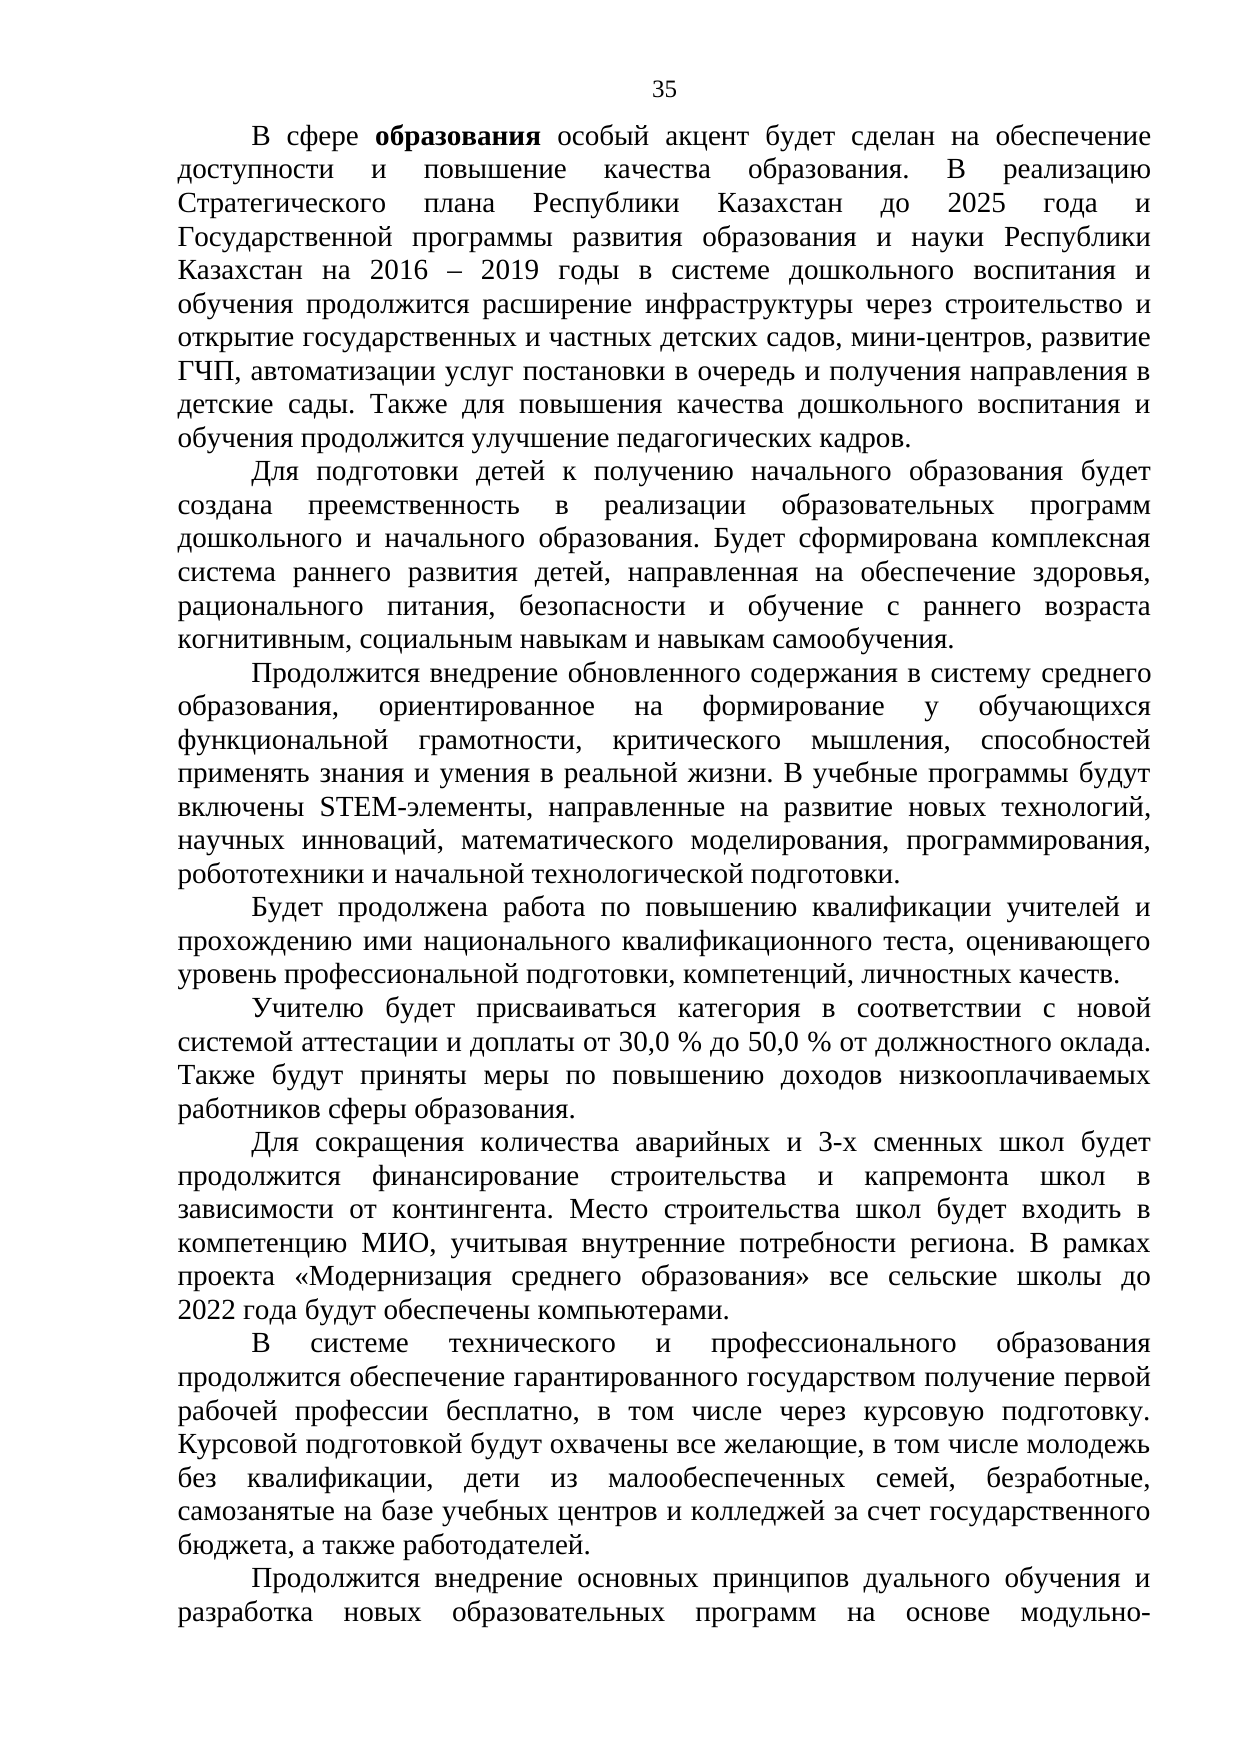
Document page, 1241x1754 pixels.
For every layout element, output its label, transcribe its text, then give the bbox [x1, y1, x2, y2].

text Будет продолжена работа по повышению квалификации учителей и прохождению ими национального квалификационного теста, оценивающего уровень профессиональной подготовки, компетенций, личностных качеств. [177, 889, 1152, 990]
text Для подготовки детей к получению начального образования будет создана преемственность в реализации образовательных программ дошкольного и начального образования. Будет сформирована комплексная система раннего развития детей, направленная на обеспечение здоровья, рационального питания, безопасности и обучение с раннего возраста когнитивным, социальным навыкам и навыкам самообучения. [177, 453, 1152, 655]
text Для сокращения количества аварийных и 3-х сменных школ будет продолжится финансирование строительства и капремонта школ в зависимости от контингента. Место строительства школ будет входить в компетенцию МИО, учитывая внутренние потребности региона. В рамках проекта «Модернизация среднего образования» все сельские школы до 2022 года будут обеспечены компьютерами. [177, 1124, 1152, 1326]
text Учителю будет присваиваться категория в соответствии с новой системой аттестации и доплаты от 30,0 % до 50,0 % от должностного оклада. Также будут приняты меры по повышению доходов низкооплачиваемых работников сферы образования. [177, 990, 1152, 1124]
text Продолжится внедрение обновленного содержания в систему среднего образования, ориентированное на формирование у обучающихся функциональной грамотности, критического мышления, способностей применять знания и умения в реальной жизни. В учебные программы будут включены STEM-элементы, направленные на развитие новых технологий, научных инноваций, математического моделирования, программирования, робототехники и начальной технологической подготовки. [177, 655, 1152, 889]
text В системе технического и профессионального образования продолжится обеспечение гарантированного государством получение первой рабочей профессии бесплатно, в том числе через курсовую подготовку. Курсовой подготовкой будут охвачены все желающие, в том числе молодежь без квалификации, дети из малообеспеченных семей, безработные, самозанятые на базе учебных центров и колледжей за счет государственного бюджета, а также работодателей. [177, 1326, 1152, 1560]
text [177, 1560, 1152, 1627]
text В сфере образования особый акцент будет сделан на обеспечение доступности и повышение качества образования. В реализацию Стратегического плана Республики Казахстан до 2025 года и Государственной программы развития образования и науки Республики Казахстан на 2016 – 2019 годы в системе дошкольного воспитания и обучения продолжится расширение инфраструктуры через строительство и открытие государственных и частных детских садов, мини-центров, развитие ГЧП, автоматизации услуг постановки в очередь и получения направления в детские сады. Также для повышения качества дошкольного воспитания и обучения продолжится улучшение педагогических кадров. [177, 118, 1152, 453]
